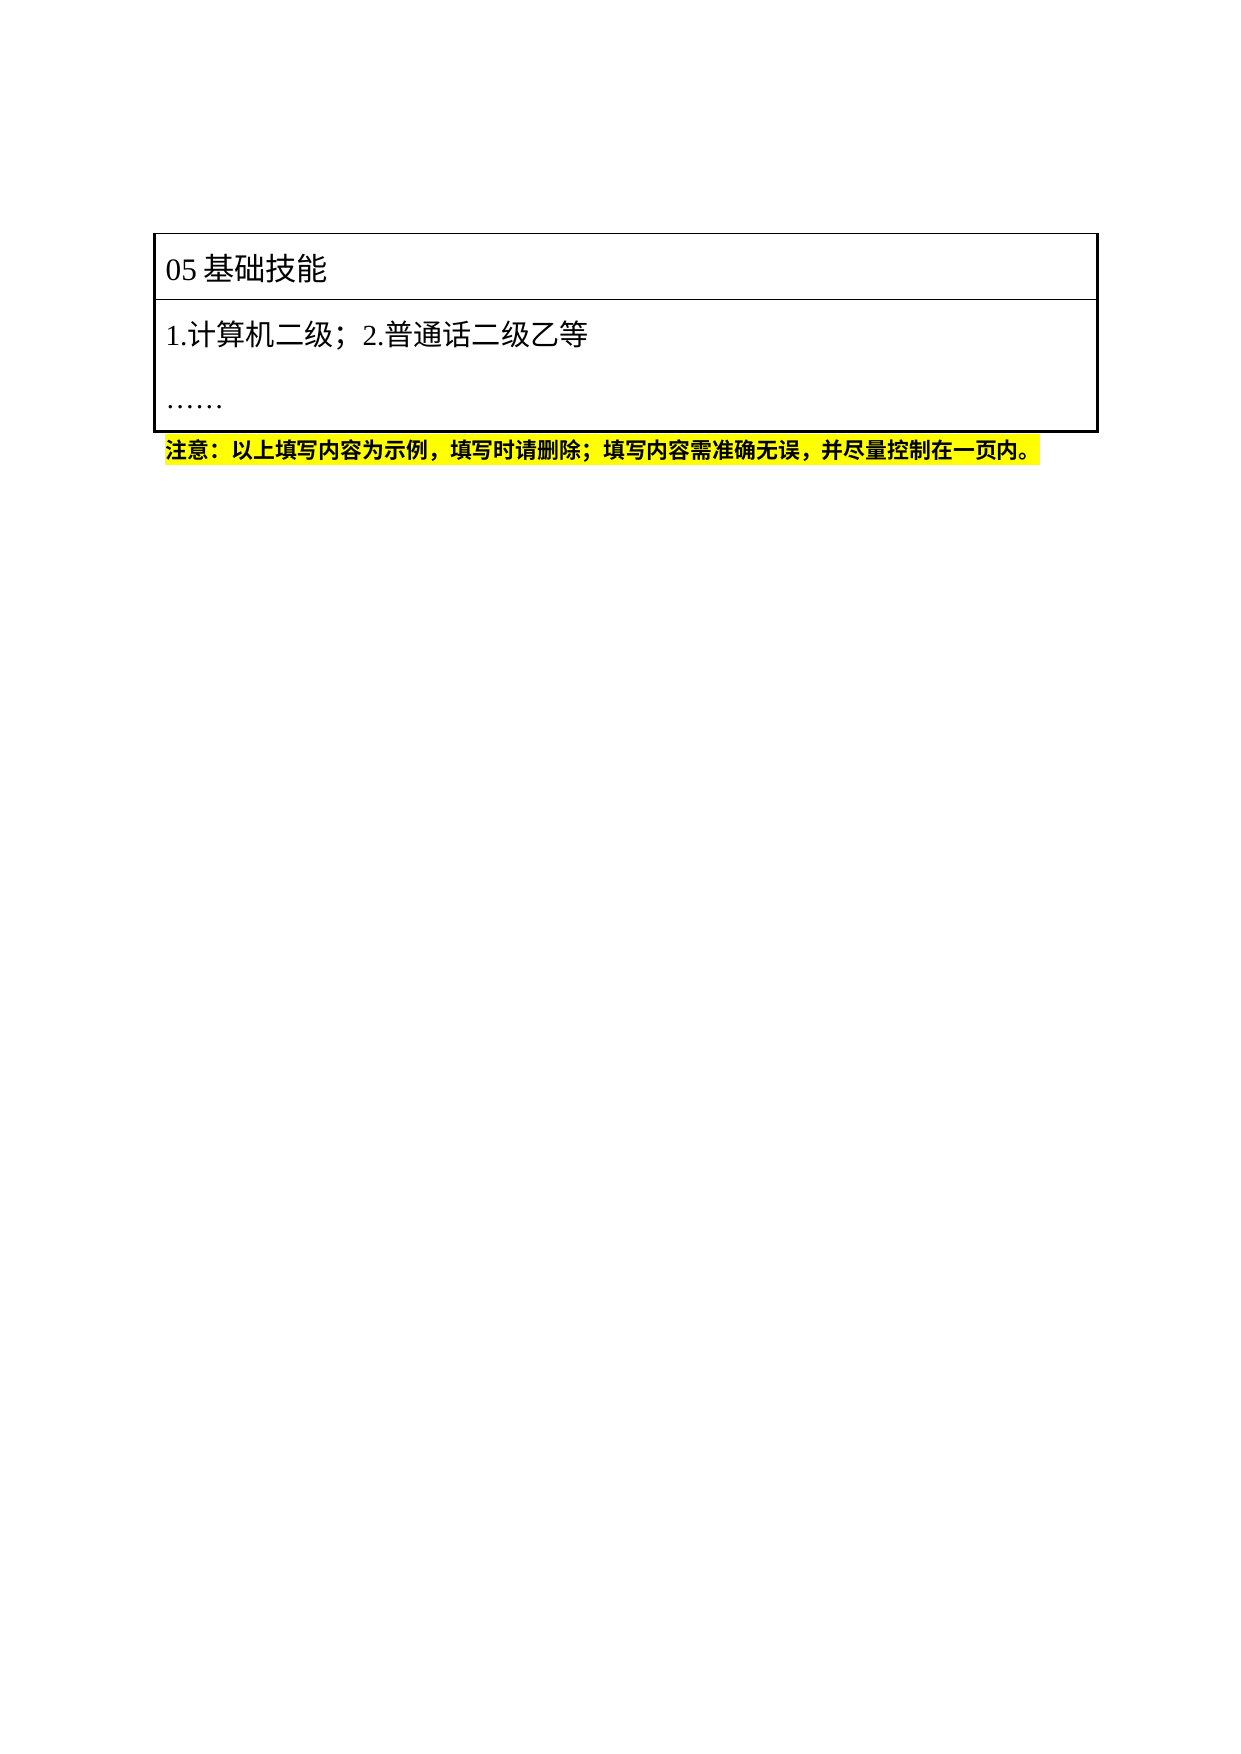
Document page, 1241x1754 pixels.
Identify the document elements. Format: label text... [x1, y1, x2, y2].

list 注意：以上填写内容为示例，填写时请删除；填写内容需准确无误，并尽量控制在一页内。 [165, 433, 1087, 466]
table_cell 05基础技能 [156, 234, 1096, 299]
table_cell 1.计算机二级；2.普通话二级乙等 …… [156, 300, 1096, 430]
